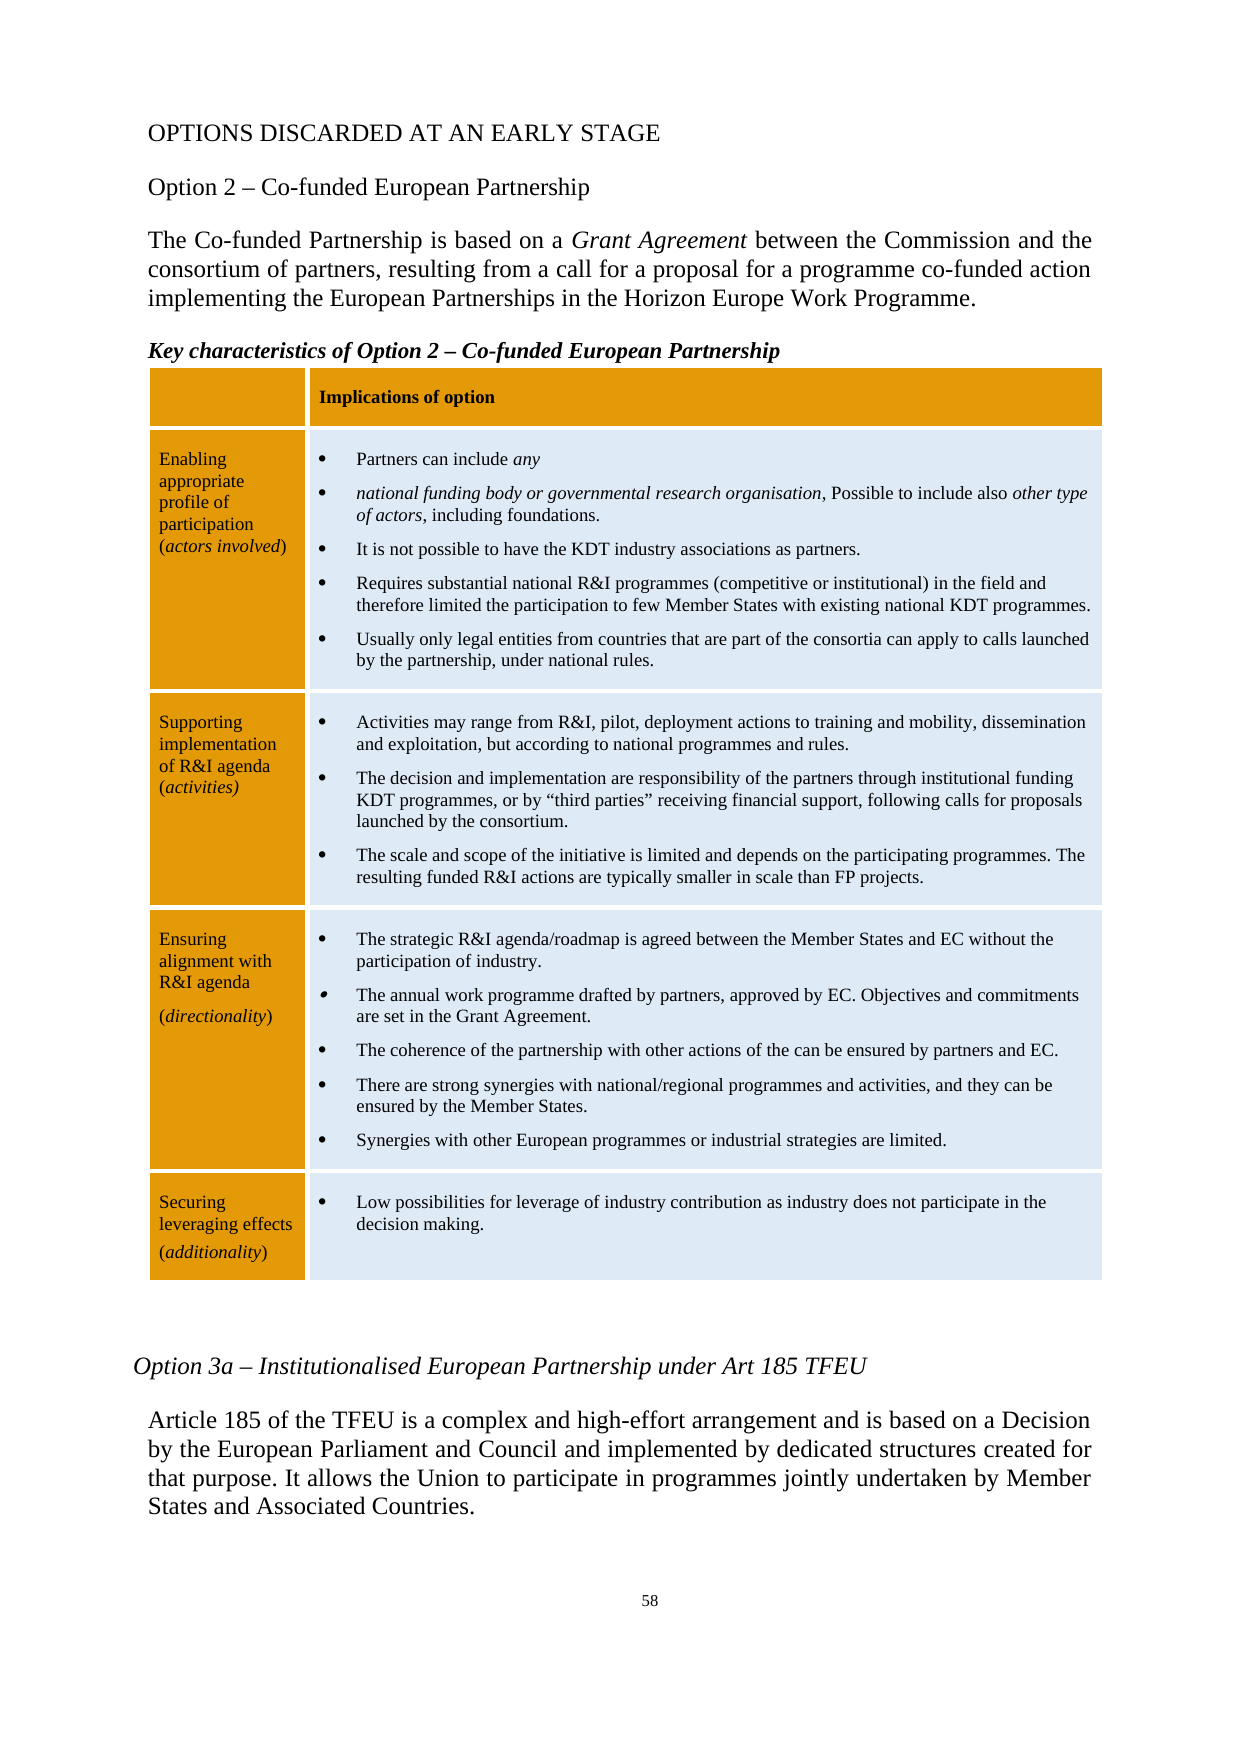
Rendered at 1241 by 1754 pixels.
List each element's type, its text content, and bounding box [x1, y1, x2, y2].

table_cell The strategic R&I agenda/roadmap is agreed between the Member States and EC without the participation of industry. The annual work programme drafted by partners, approved by EC. Objectives and commitments are set in the Grant Agreement. The coherence of the partnership with other actions of the can be ensured by partners and EC. There are strong synergies with national/regional programmes and activities, and they can be ensured by the Member States. Synergies with other European programmes or industrial strategies are limited. [310, 910, 1102, 1169]
text Article 185 of the TFEU is a complex and high-effort arrangement and is based on a Decision by the European Parliament and Council and implemented by dedicated structures created for that purpose. It allows the Union to participate in programmes jointly undertaken by Member States and Associated Countries. [148, 1405, 1092, 1520]
text OPTIONS DISCARDED AT AN EARLY STAGE [148, 118, 1092, 147]
table_cell Securing leveraging effects (additionality) [150, 1173, 305, 1280]
table_cell Activities may range from R&I, pilot, deployment actions to training and mobility, dissemination and exploitation, but according to national programmes and rules. The decision and implementation are responsibility of the partners through institutional funding KDT programmes, or by “third parties” receiving financial support, following calls for proposals launched by the consortium. The scale and scope of the initiative is limited and depends on the participating programmes. The resulting funded R&I actions are typically smaller in scale than FP projects. [310, 693, 1102, 905]
table_header Implications of option [310, 368, 1102, 426]
table_cell Supporting implementation of R&I agenda (activities) [150, 693, 305, 905]
table_header [150, 368, 305, 426]
text Key characteristics of Option 2 – Co-funded European Partnership [148, 337, 1092, 363]
table_cell Partners can include any national funding body or governmental research organisation, Possible to include also other type of actors, including foundations. It is not possible to have the KDT industry associations as partners. Requires substantial national R&I programmes (competitive or institutional) in the field and therefore limited the participation to few Member States with existing national KDT programmes. Usually only legal entities from countries that are part of the consortia can apply to calls launched by the partnership, under national rules. [310, 430, 1102, 689]
table_cell Ensuring alignment with R&I agenda (directionality) [150, 910, 305, 1169]
text The Co-funded Partnership is based on a Grant Agreement between the Commission and the consortium of partners, resulting from a call for a proposal for a programme co-funded action implementing the European Partnerships in the Horizon Europe Work Programme. [148, 226, 1092, 312]
text Option 2 – Co-funded European Partnership [148, 172, 1092, 201]
table_cell Enabling appropriate profile of participation (actors involved) [150, 430, 305, 689]
subtitle Option 3a – Institutionalised European Partnership under Art 185 TFEU [133, 1351, 1092, 1380]
table_cell Low possibilities for leverage of industry contribution as industry does not participate in the decision making. [310, 1173, 1102, 1280]
